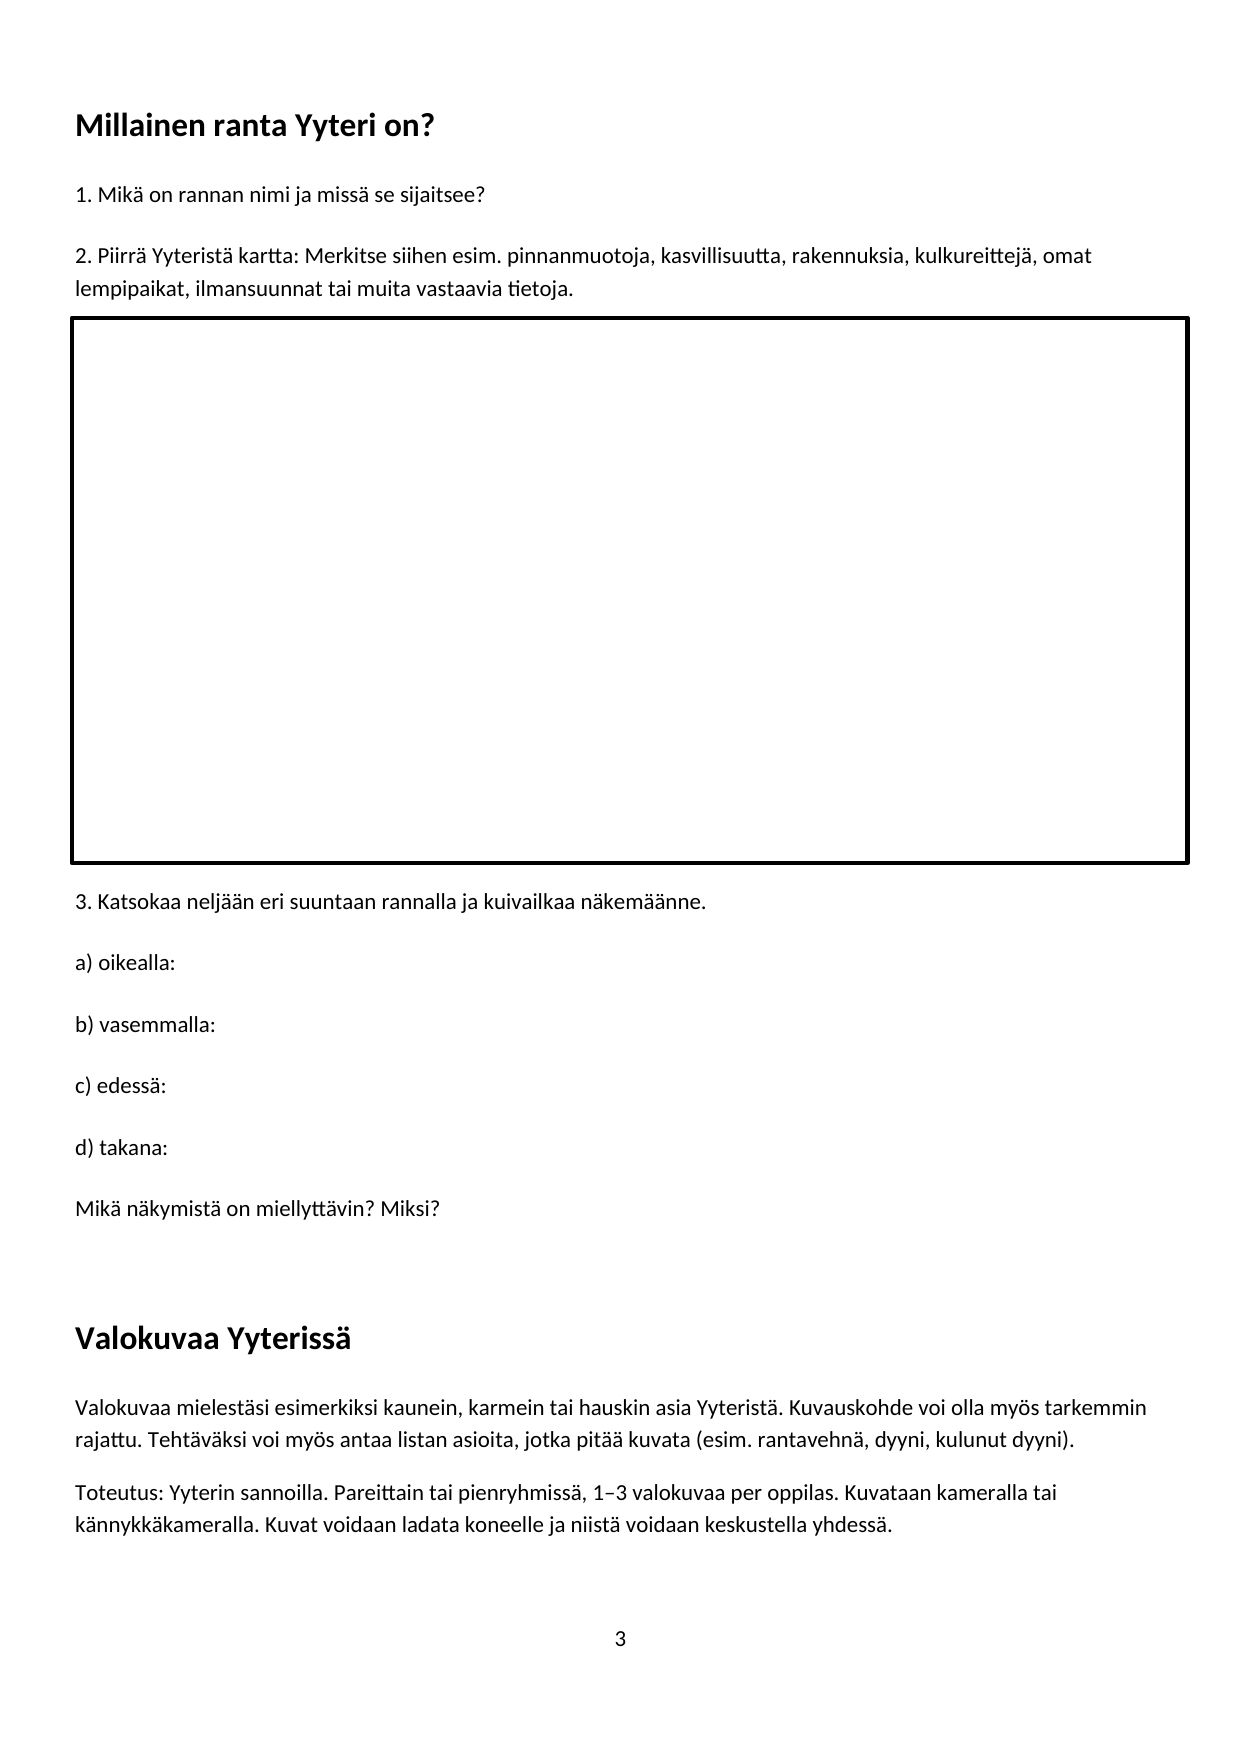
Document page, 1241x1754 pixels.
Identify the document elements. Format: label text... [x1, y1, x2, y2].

text Mikä näkymistä on miellyttävin? Miksi? [75, 1194, 1165, 1222]
text a) oikealla: [75, 948, 1165, 977]
text Valokuvaa mielestäsi esimerkiksi kaunein, karmein tai hauskin asia Yyteristä. Kuvauskohde voi olla myös tarkemmin rajattu. Tehtäväksi voi myös antaa listan asioita, jotka pitää kuvata (esim. rantavehnä, dyyni, kulunut dyyni). [75, 1393, 1165, 1453]
text d) takana: [75, 1133, 1165, 1161]
text 2. Piirrä Yyteristä kartta: Merkitse siihen esim. pinnanmuotoja, kasvillisuutta, rakennuksia, kulkureittejä, omat lempipaikat, ilmansuunnat tai muita vastaavia tietoja. [75, 241, 1165, 302]
subtitle Valokuvaa Yyterissä [75, 1317, 1165, 1357]
subtitle Millainen ranta Yyteri on? [75, 104, 1165, 145]
text 1. Mikä on rannan nimi ja missä se sijaitsee? [75, 180, 1165, 208]
text c) edessä: [75, 1071, 1165, 1099]
text 3. Katsokaa neljään eri suuntaan rannalla ja kuivailkaa näkemäänne. [75, 887, 1165, 915]
text Toteutus: Yyterin sannoilla. Pareittain tai pienryhmissä, 1–3 valokuvaa per oppilas. Kuvataan kameralla tai kännykkäkameralla. Kuvat voidaan ladata koneelle ja niistä voidaan keskustella yhdessä. [75, 1478, 1165, 1538]
text b) vasemmalla: [75, 1010, 1165, 1038]
